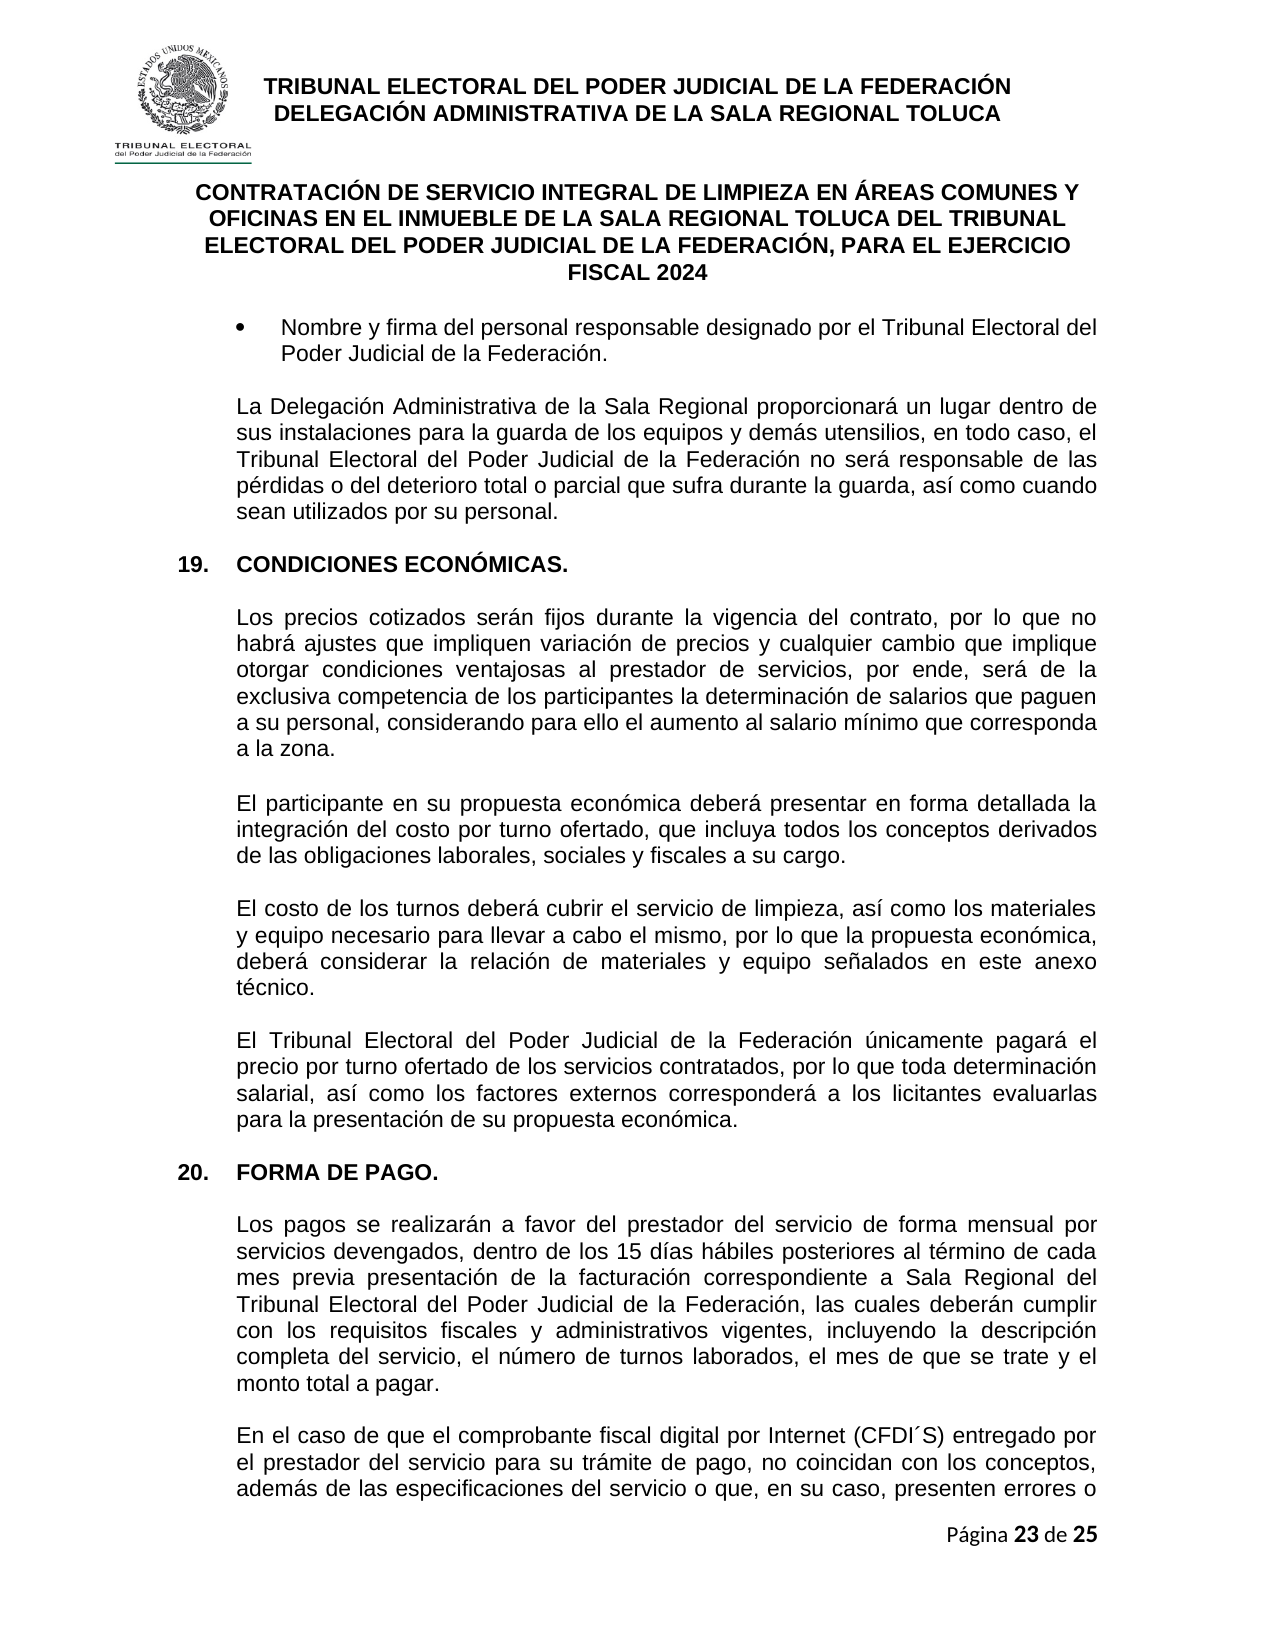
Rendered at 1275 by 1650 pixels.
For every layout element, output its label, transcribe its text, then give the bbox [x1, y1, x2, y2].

text El participante en su propuesta económica deberá presentar en forma detallada la integración del costo por turno ofertado, que incluya todos los conceptos derivados de las obligaciones laborales, sociales y fiscales a su cargo. [236, 790, 1098, 869]
text Los pagos se realizarán a favor del prestador del servicio de forma mensual por servicios devengados, dentro de los 15 días hábiles posteriores al término de cada mes previa presentación de la facturación correspondiente a Sala Regional del Tribunal Electoral del Poder Judicial de la Federación, las cuales deberán cumplir con los requisitos fiscales y administrativos vigentes, incluyendo la descripción completa del servicio, el número de turnos laborados, el mes de que se trate y el monto total a pagar. [236, 1211, 1098, 1396]
text El Tribunal Electoral del Poder Judicial de la Federación únicamente pagará el precio por turno ofertado de los servicios contratados, por lo que toda determinación salarial, así como los factores externos corresponderá a los licitantes evaluarlas para la presentación de su propuesta económica. [236, 1027, 1098, 1132]
list Nombre y firma del personal responsable designado por el Tribunal Electoral del Poder Judicial de la Federación. [236, 314, 1098, 366]
text 19. CONDICIONES ECONÓMICAS. [177, 551, 1098, 577]
text Los precios cotizados serán fijos durante la vigencia del contrato, por lo que no habrá ajustes que impliquen variación de precios y cualquier cambio que implique otorgar condiciones ventajosas al prestador de servicios, por ende, será de la exclusiva competencia de los participantes la determinación de salarios que paguen a su personal, considerando para ello el aumento al salario mínimo que corresponda a la zona. [236, 604, 1098, 762]
text El costo de los turnos deberá cubrir el servicio de limpieza, así como los materiales y equipo necesario para llevar a cabo el mismo, por lo que la propuesta económica, deberá considerar la relación de materiales y equipo señalados en este anexo técnico. [236, 895, 1098, 1001]
text La Delegación Administrativa de la Sala Regional proporcionará un lugar dentro de sus instalaciones para la guarda de los equipos y demás utensilios, en todo caso, el Tribunal Electoral del Poder Judicial de la Federación no será responsable de las pérdidas o del deterioro total o parcial que sufra durante la guarda, así como cuando sean utilizados por su personal. [236, 393, 1098, 524]
picture [114, 45, 252, 164]
text 20. FORMA DE PAGO. [177, 1159, 1098, 1185]
